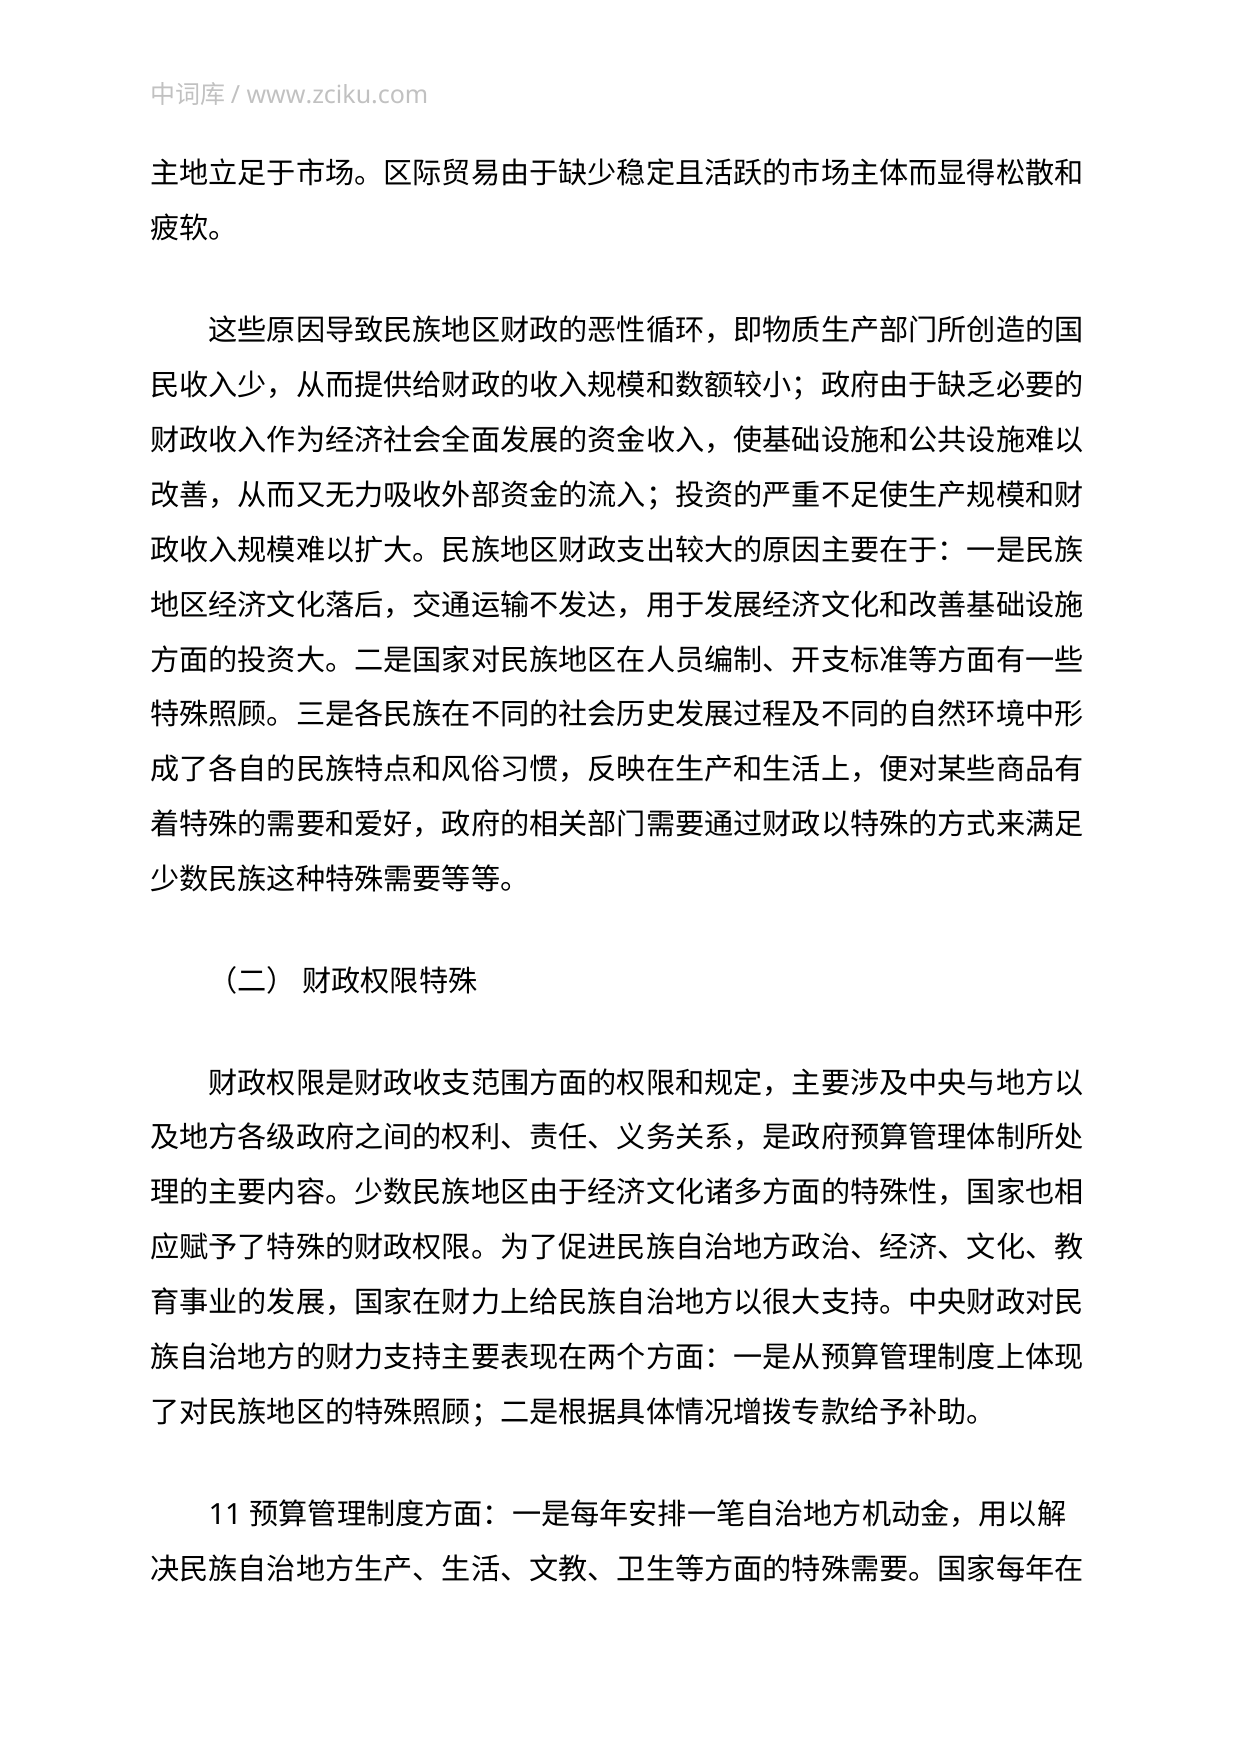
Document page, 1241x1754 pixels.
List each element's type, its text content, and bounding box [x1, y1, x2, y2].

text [150, 1490, 1090, 1588]
text 这些原因导致民族地区财政的恶性循环，即物质生产部门所创造的国民收入少，从而提供给财政的收入规模和数额较小；政府由于缺乏必要的财政收入作为经济社会全面发展的资金收入，使基础设施和公共设施难以改善，从而又无力吸收外部资金的流入；投资的严重不足使生产规模和财政收入规模难以扩大。民族地区财政支出较大的原因主要在于：一是民族地区经济文化落后，交通运输不发达，用于发展经济文化和改善基础设施方面的投资大。二是国家对民族地区在人员编制、开支标准等方面有一些特殊照顾。三是各民族在不同的社会历史发展过程及不同的自然环境中形成了各自的民族特点和风俗习惯，反映在生产和生活上，便对某些商品有着特殊的需要和爱好，政府的相关部门需要通过财政以特殊的方式来满足少数民族这种特殊需要等等。 [150, 307, 1090, 898]
text 财政权限是财政收支范围方面的权限和规定，主要涉及中央与地方以及地方各级政府之间的权利、责任、义务关系，是政府预算管理体制所处理的主要内容。少数民族地区由于经济文化诸多方面的特殊性，国家也相应赋予了特殊的财政权限。为了促进民族自治地方政治、经济、文化、教育事业的发展，国家在财力上给民族自治地方以很大支持。中央财政对民族自治地方的财力支持主要表现在两个方面：一是从预算管理制度上体现了对民族地区的特殊照顾；二是根据具体情况增拨专款给予补助。 [150, 1059, 1090, 1431]
text （二） 财政权限特殊 [150, 957, 1090, 1000]
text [150, 150, 1090, 247]
